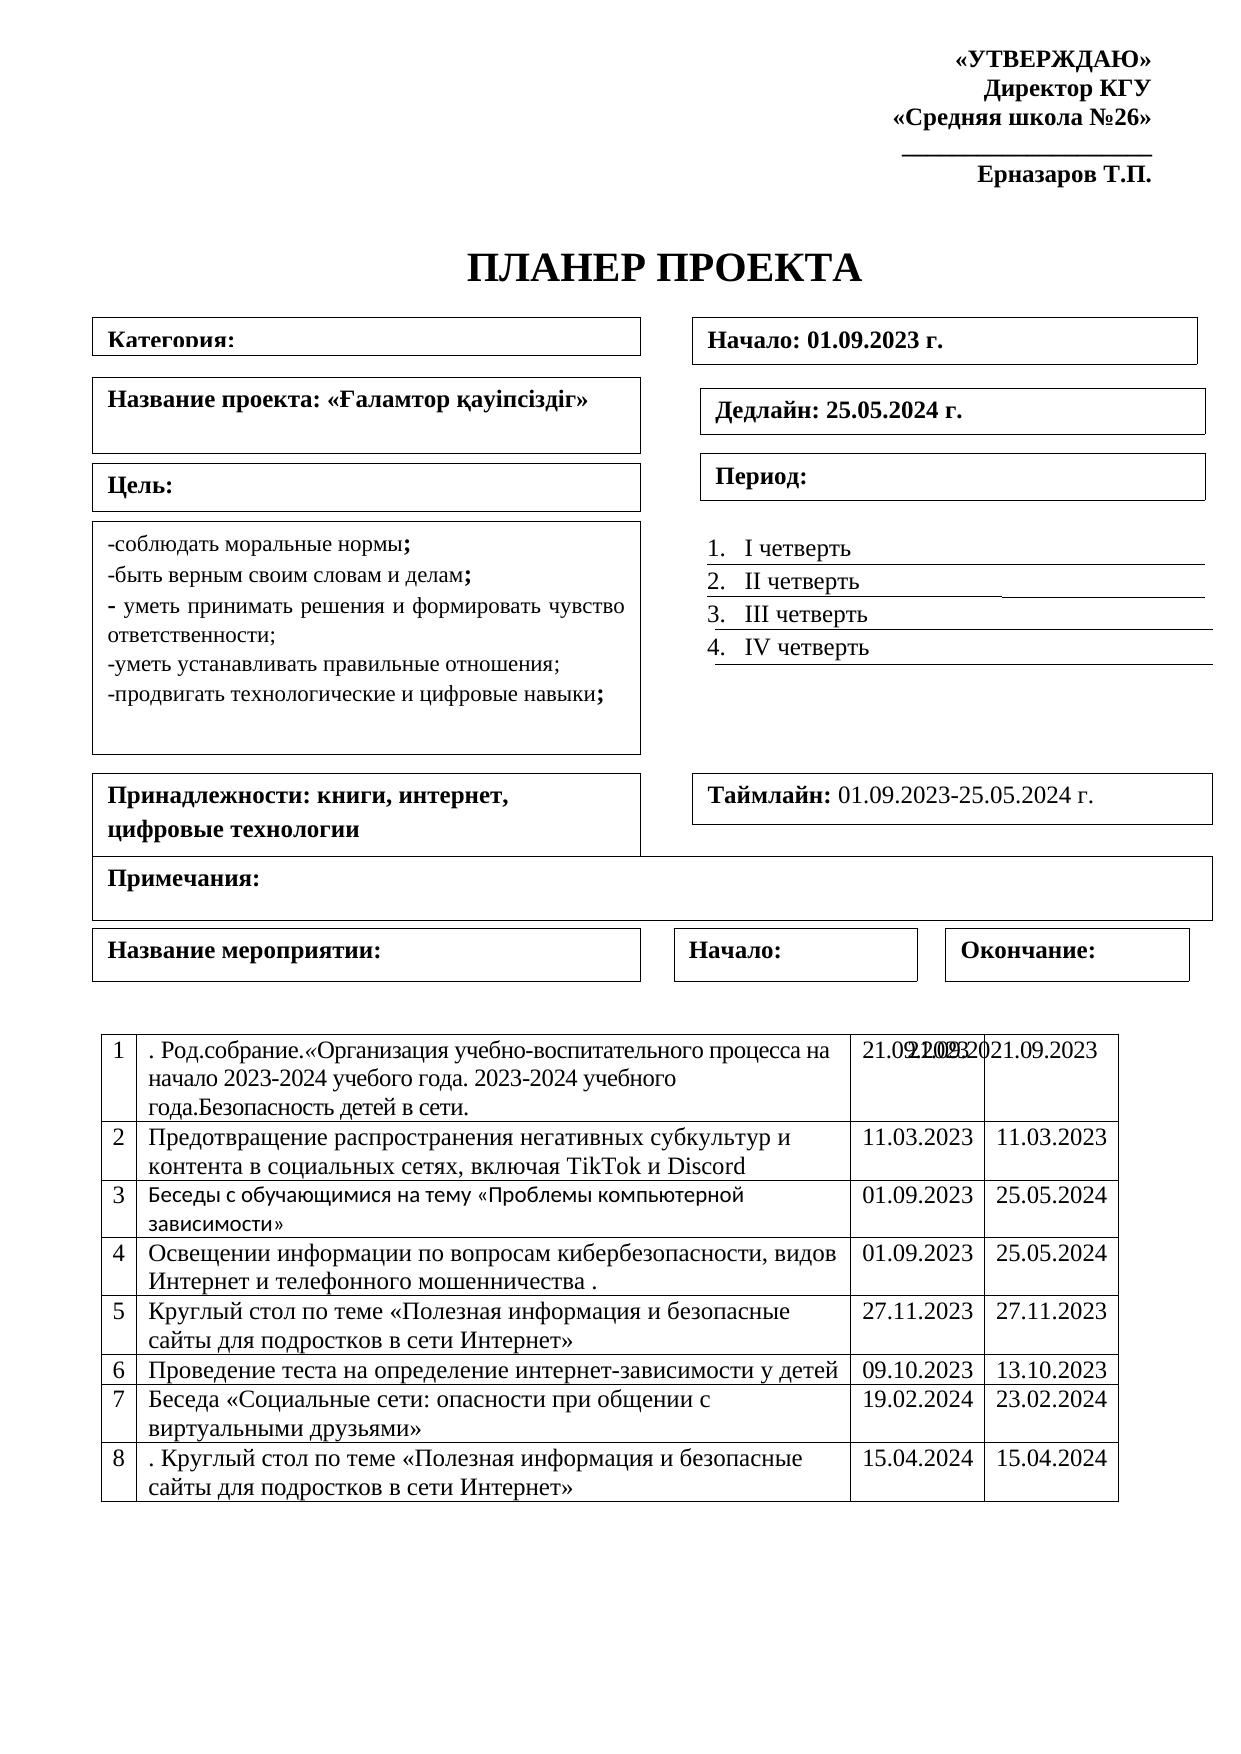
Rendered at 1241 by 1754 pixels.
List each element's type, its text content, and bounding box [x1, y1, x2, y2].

table_cell Предотвращение распространения негативных субкультур и контента в социальных сетях, включая TikTok и Discord [137, 1122, 850, 1179]
table_cell 25.05.2024 [985, 1181, 1118, 1237]
table_cell 27.11.2023 [851, 1296, 984, 1354]
table_cell 8 [102, 1443, 136, 1501]
table_cell 09.10.2023 [851, 1355, 984, 1383]
table_header 1 [102, 1035, 136, 1121]
table_cell Беседы с обучающимися на тему «Проблемы компьютерной зависимости» [137, 1181, 850, 1237]
table_cell 3 [102, 1181, 136, 1237]
table_cell 2 [102, 1122, 136, 1179]
table_cell 27.11.2023 [985, 1296, 1118, 1354]
table_cell 13.10.2023 [985, 1355, 1118, 1383]
list ІІІ четверть [707, 599, 1152, 628]
table_cell Круглый стол по теме «Полезная информация и безопасные сайты для подростков в сети Интернет» [137, 1296, 850, 1354]
table_cell 11.03.2023 [851, 1122, 984, 1179]
table_header 21.09.2021.09.2023 [985, 1035, 1118, 1121]
table_cell 7 [102, 1385, 136, 1442]
text «УТВЕРЖДАЮ» [177, 44, 1152, 73]
table_cell 11.03.2023 [985, 1122, 1118, 1179]
table_cell . Круглый стол по теме «Полезная информация и безопасные сайты для подростков в сети Интернет» [137, 1443, 850, 1501]
list ІV четверть [707, 632, 1152, 661]
table_cell 6 [102, 1355, 136, 1383]
table_cell 19.02.2024 [851, 1385, 984, 1442]
table_cell 25.05.2024 [985, 1238, 1118, 1295]
list ІІ четверть [707, 566, 1152, 595]
table_cell 01.09.2023 [851, 1238, 984, 1295]
table_cell Проведение теста на определение интернет-зависимости у детей [137, 1355, 850, 1383]
table_cell 23.02.2024 [985, 1385, 1118, 1442]
table_cell 15.04.2024 [985, 1443, 1118, 1501]
text Ерназаров Т.П. [177, 159, 1152, 188]
text ____________________ [177, 131, 1152, 159]
table_cell Освещении информации по вопросам кибербезопасности, видов Интернет и телефонного мошенничества . [137, 1238, 850, 1295]
table_header 21.09.2023 [851, 1035, 984, 1121]
table_cell Беседа «Социальные сети: опасности при общении с виртуальными друзьями» [137, 1385, 850, 1442]
table_cell 4 [102, 1238, 136, 1295]
table_cell 15.04.2024 [851, 1443, 984, 1501]
list І четверть [707, 533, 1152, 562]
table_cell 5 [102, 1296, 136, 1354]
table_cell 01.09.2023 [851, 1181, 984, 1237]
text Директор КГУ [177, 73, 1152, 102]
table_header . Род.собрание.«Организация учебно-воспитательного процесса на начало 2023-2024 учебого года. 2023-2024 учебного года.Безопасность детей в сети. [137, 1035, 850, 1121]
text ПЛАНЕР ПРОЕКТА [177, 242, 1152, 290]
text «Средняя школа №26» [177, 102, 1152, 131]
